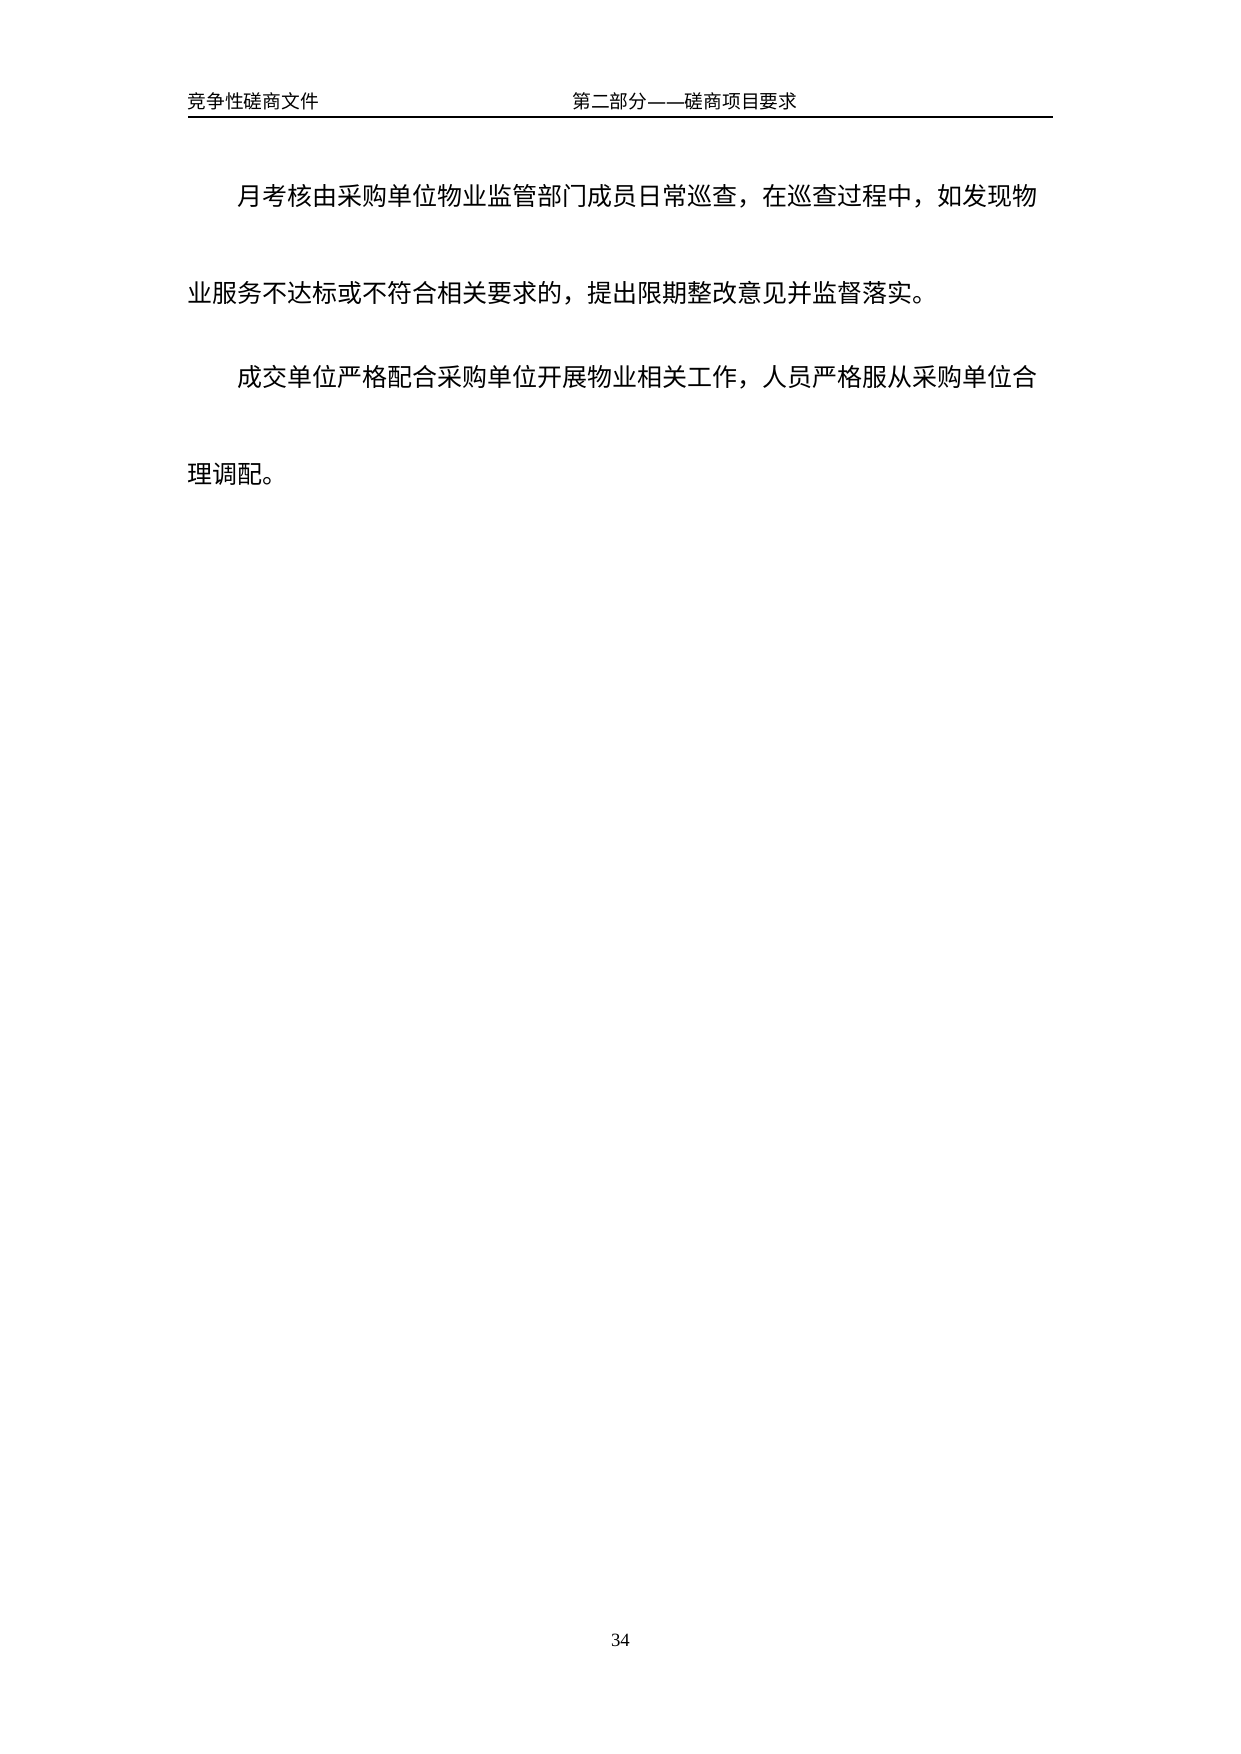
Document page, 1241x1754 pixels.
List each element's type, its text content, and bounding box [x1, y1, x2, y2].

text 月考核由采购单位物业监管部门成员日常巡查，在巡查过程中，如发现物业服务不达标或不符合相关要求的，提出限期整改意见并监督落实。 [187, 162, 1053, 324]
text 成交单位严格配合采购单位开展物业相关工作，人员严格服从采购单位合理调配。 [187, 343, 1053, 505]
